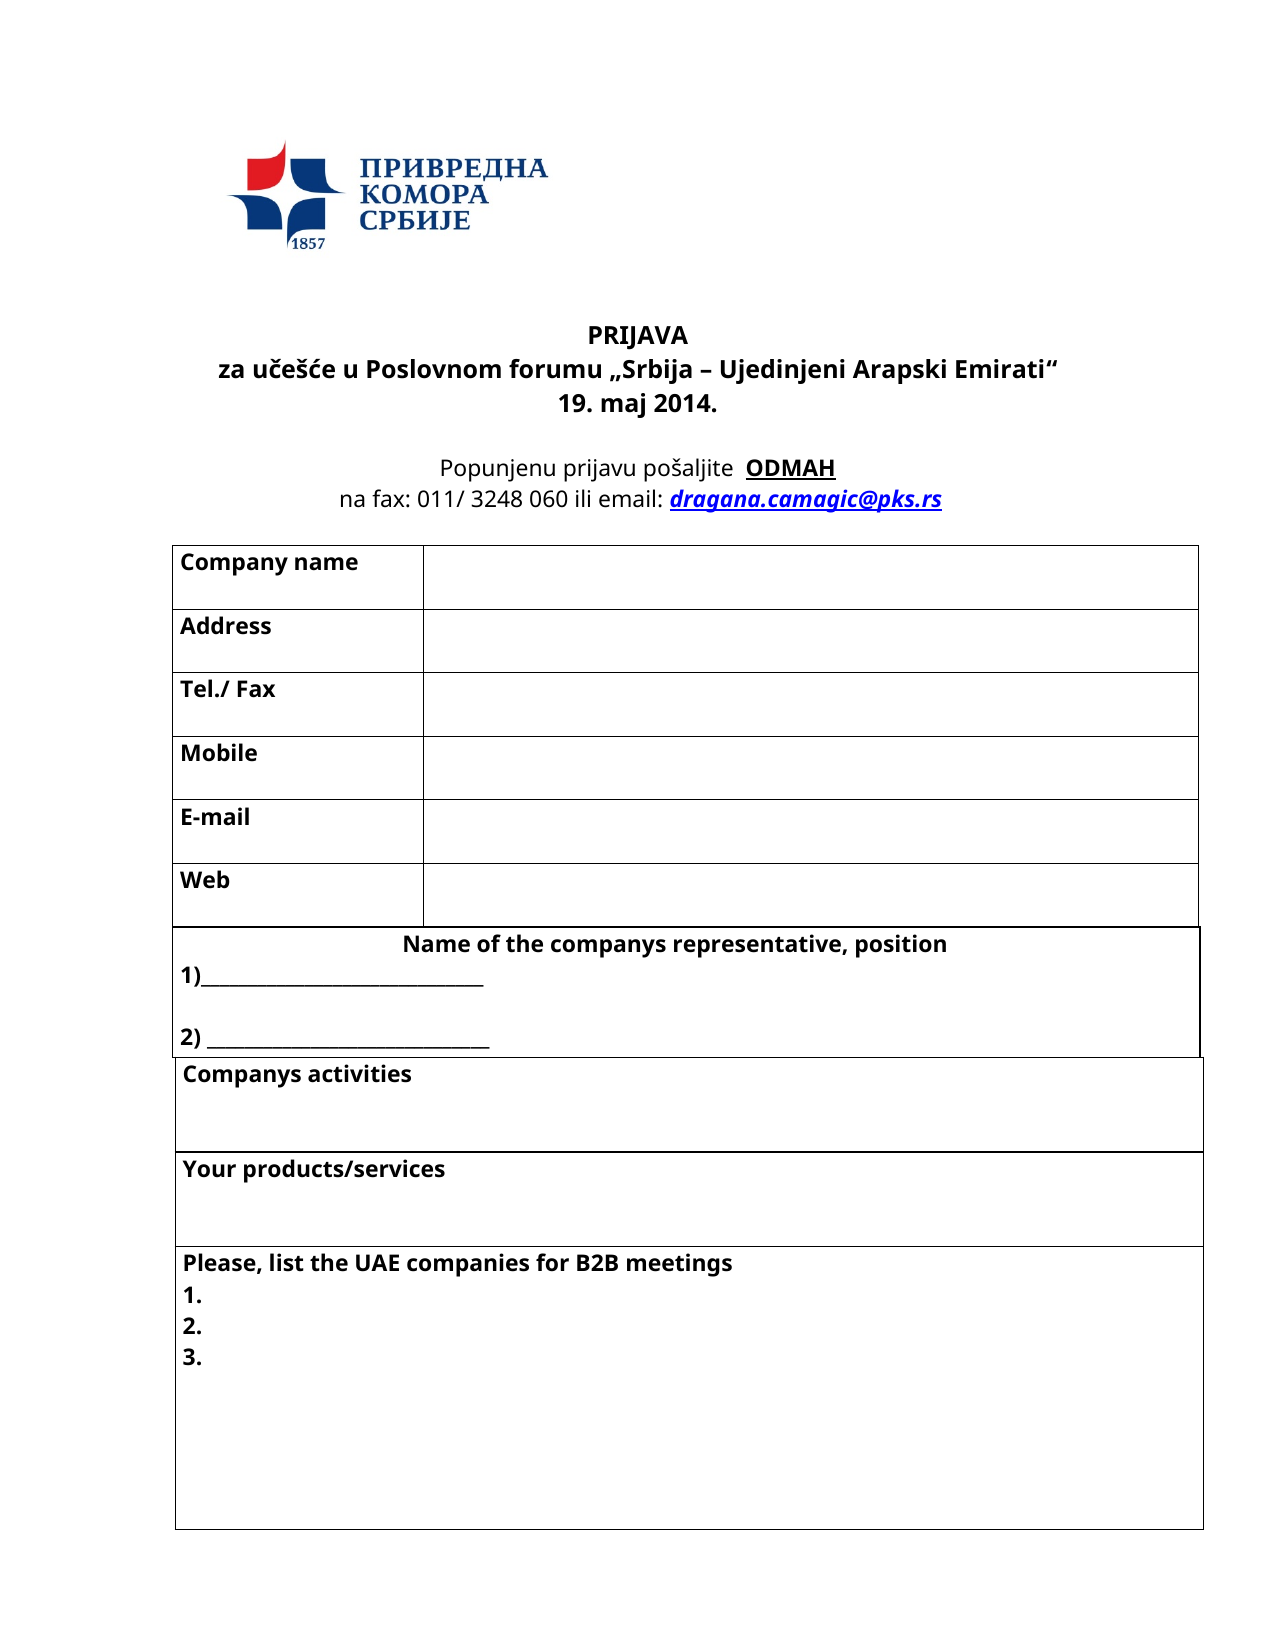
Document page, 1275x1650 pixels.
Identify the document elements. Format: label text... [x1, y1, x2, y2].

subtitle Popunjenu prijavu pošaljite ODMAH [187, 451, 1087, 483]
table_cell E-mail [173, 800, 423, 863]
table_header Company name [173, 546, 423, 609]
table_header [424, 546, 1198, 609]
table_cell Name of the companys representative, position 1)______________________________ 2) ______________________________ [173, 928, 1177, 1057]
table_cell Your products/services [176, 1153, 1203, 1246]
table_cell [424, 737, 1198, 799]
text PRIJAVA [187, 318, 1087, 352]
table_cell [424, 800, 1198, 863]
table_cell Tel./ Fax [173, 673, 423, 736]
table_cell Companys activities [176, 1058, 1203, 1151]
table_cell [424, 610, 1198, 672]
table_cell Address [173, 610, 423, 672]
table_cell [1177, 928, 1199, 1057]
picture [187, 105, 608, 284]
table_cell Please, list the UAE companies for B2B meetings 1. 2. 3. [176, 1247, 1203, 1528]
table_cell [424, 673, 1198, 736]
table_cell Web [173, 864, 423, 926]
table_cell Mobile [173, 737, 423, 799]
text 19. maj 2014. [187, 386, 1087, 420]
subtitle na fax: 011/ 3248 060 ili email: dragana.camagic@pks.rs [187, 483, 1087, 514]
text za učešće u Poslovnom forumu „Srbija – Ujedinjeni Arapski Emirati“ [187, 352, 1087, 386]
table_cell [424, 864, 1198, 926]
